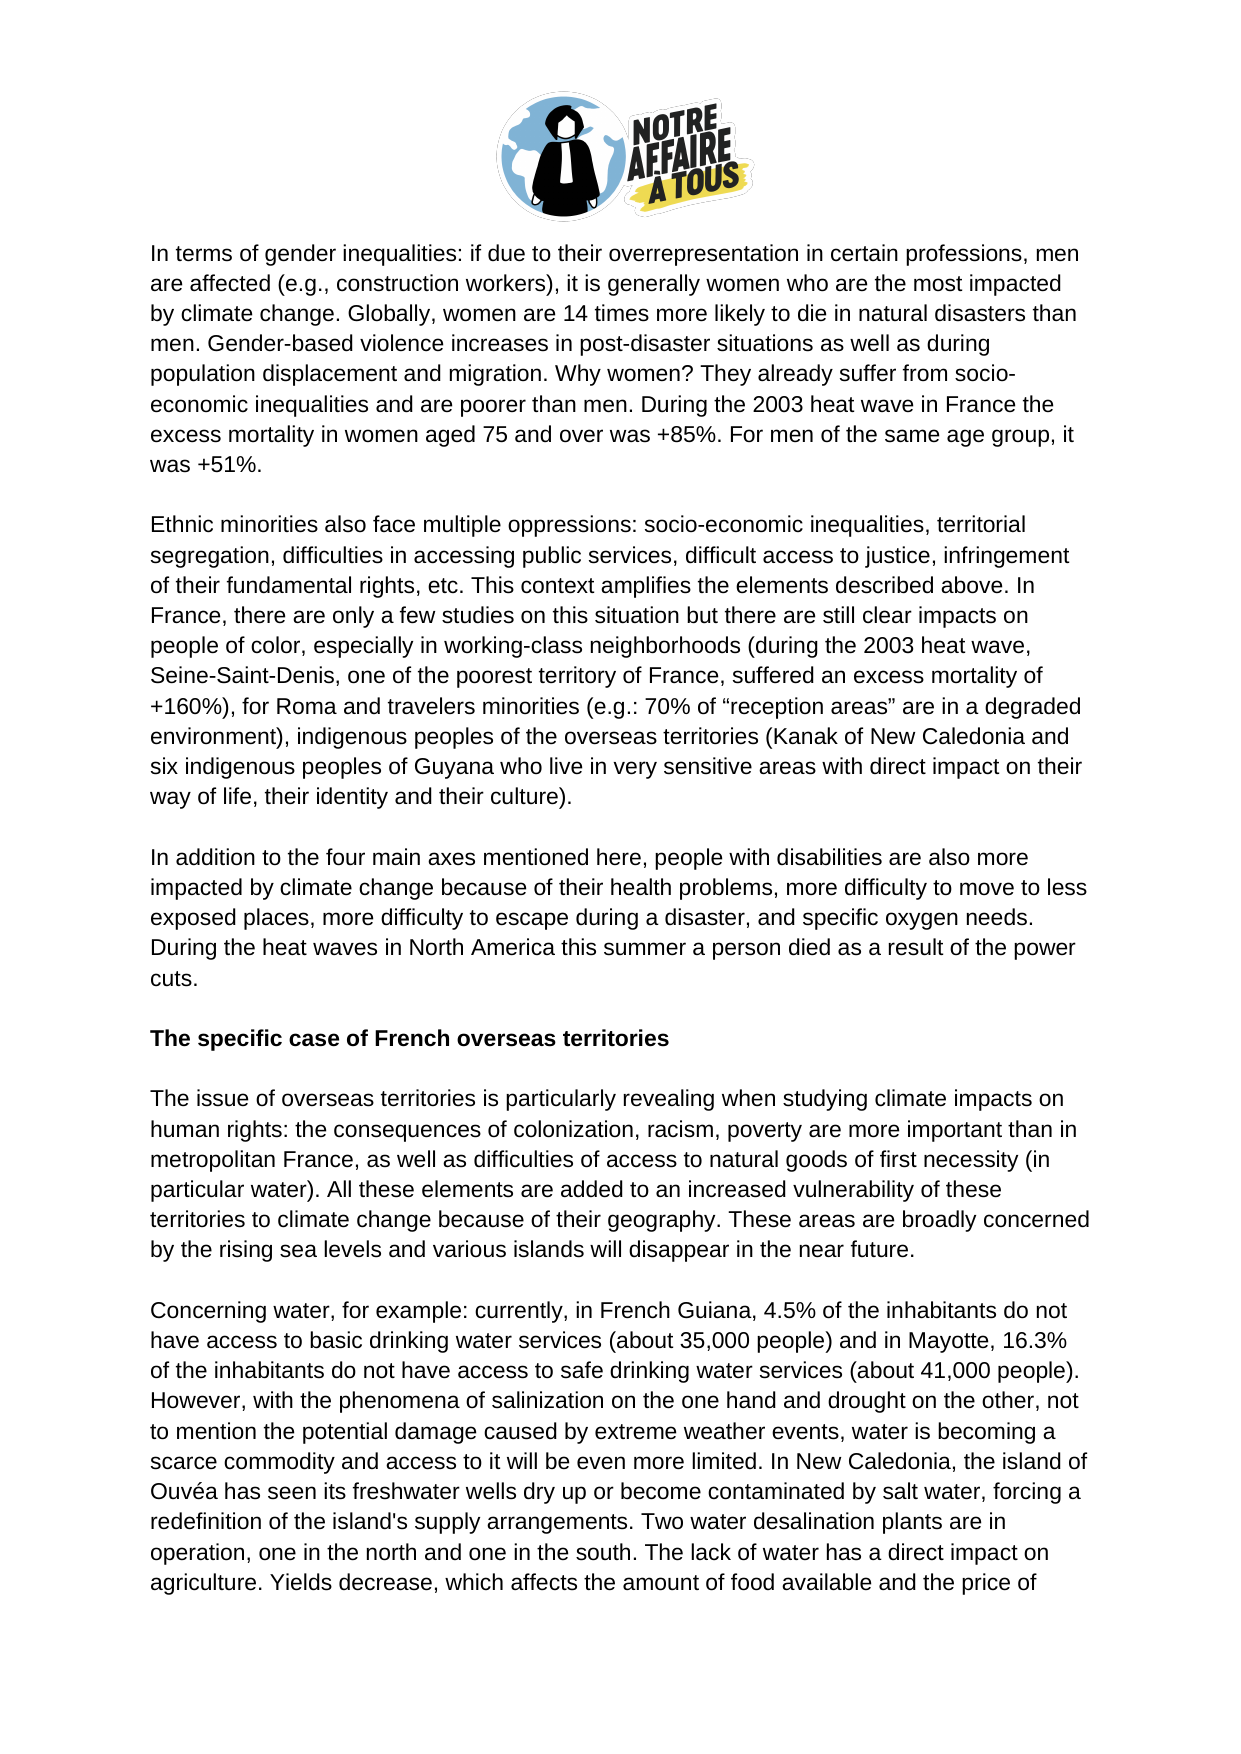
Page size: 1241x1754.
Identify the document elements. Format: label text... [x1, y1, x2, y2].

picture [478, 75, 762, 236]
text In addition to the four main axes mentioned here, people with disabilities are also more impacted by climate change because of their health problems, more difficulty to move to less exposed places, more difficulty to escape during a disaster, and specific oxygen needs. During the heat waves in North America this summer a person died as a result of the power cuts. [150, 844, 1090, 991]
text In terms of gender inequalities: if due to their overrepresentation in certain professions, men are affected (e.g., construction workers), it is generally women who are the most impacted by climate change. Globally, women are 14 times more likely to die in natural disasters than men. Gender-based violence increases in post-disaster situations as well as during population displacement and migration. Why women? They already suffer from socio-economic inequalities and are poorer than men. During the 2003 heat wave in France the excess mortality in women aged 75 and over was +85%. For men of the same age group, it was +51%. [150, 239, 1090, 477]
text The specific case of French overseas territories [150, 1025, 1090, 1051]
text Ethnic minorities also face multiple oppressions: socio-economic inequalities, territorial segregation, difficulties in accessing public services, difficult access to justice, infringement of their fundamental rights, etc. This context amplifies the elements described above. In France, there are only a few studies on this situation but there are still clear impacts on people of color, especially in working-class neighborhoods (during the 2003 heat wave, Seine-Saint-Denis, one of the poorest territory of France, suffered an excess mortality of +160%), for Roma and travelers minorities (e.g.: 70% of “reception areas” are in a degraded environment), indigenous peoples of the overseas territories (Kanak of New Caledonia and six indigenous peoples of Guyana who live in very sensitive areas with direct impact on their way of life, their identity and their culture). [150, 511, 1090, 809]
text The issue of overseas territories is particularly revealing when studying climate impacts on human rights: the consequences of colonization, racism, poverty are more important than in metropolitan France, as well as difficulties of access to natural goods of first necessity (in particular water). All these elements are added to an increased vulnerability of these territories to climate change because of their geography. These areas are broadly concerned by the rising sea levels and various islands will disappear in the near future. [150, 1085, 1090, 1263]
